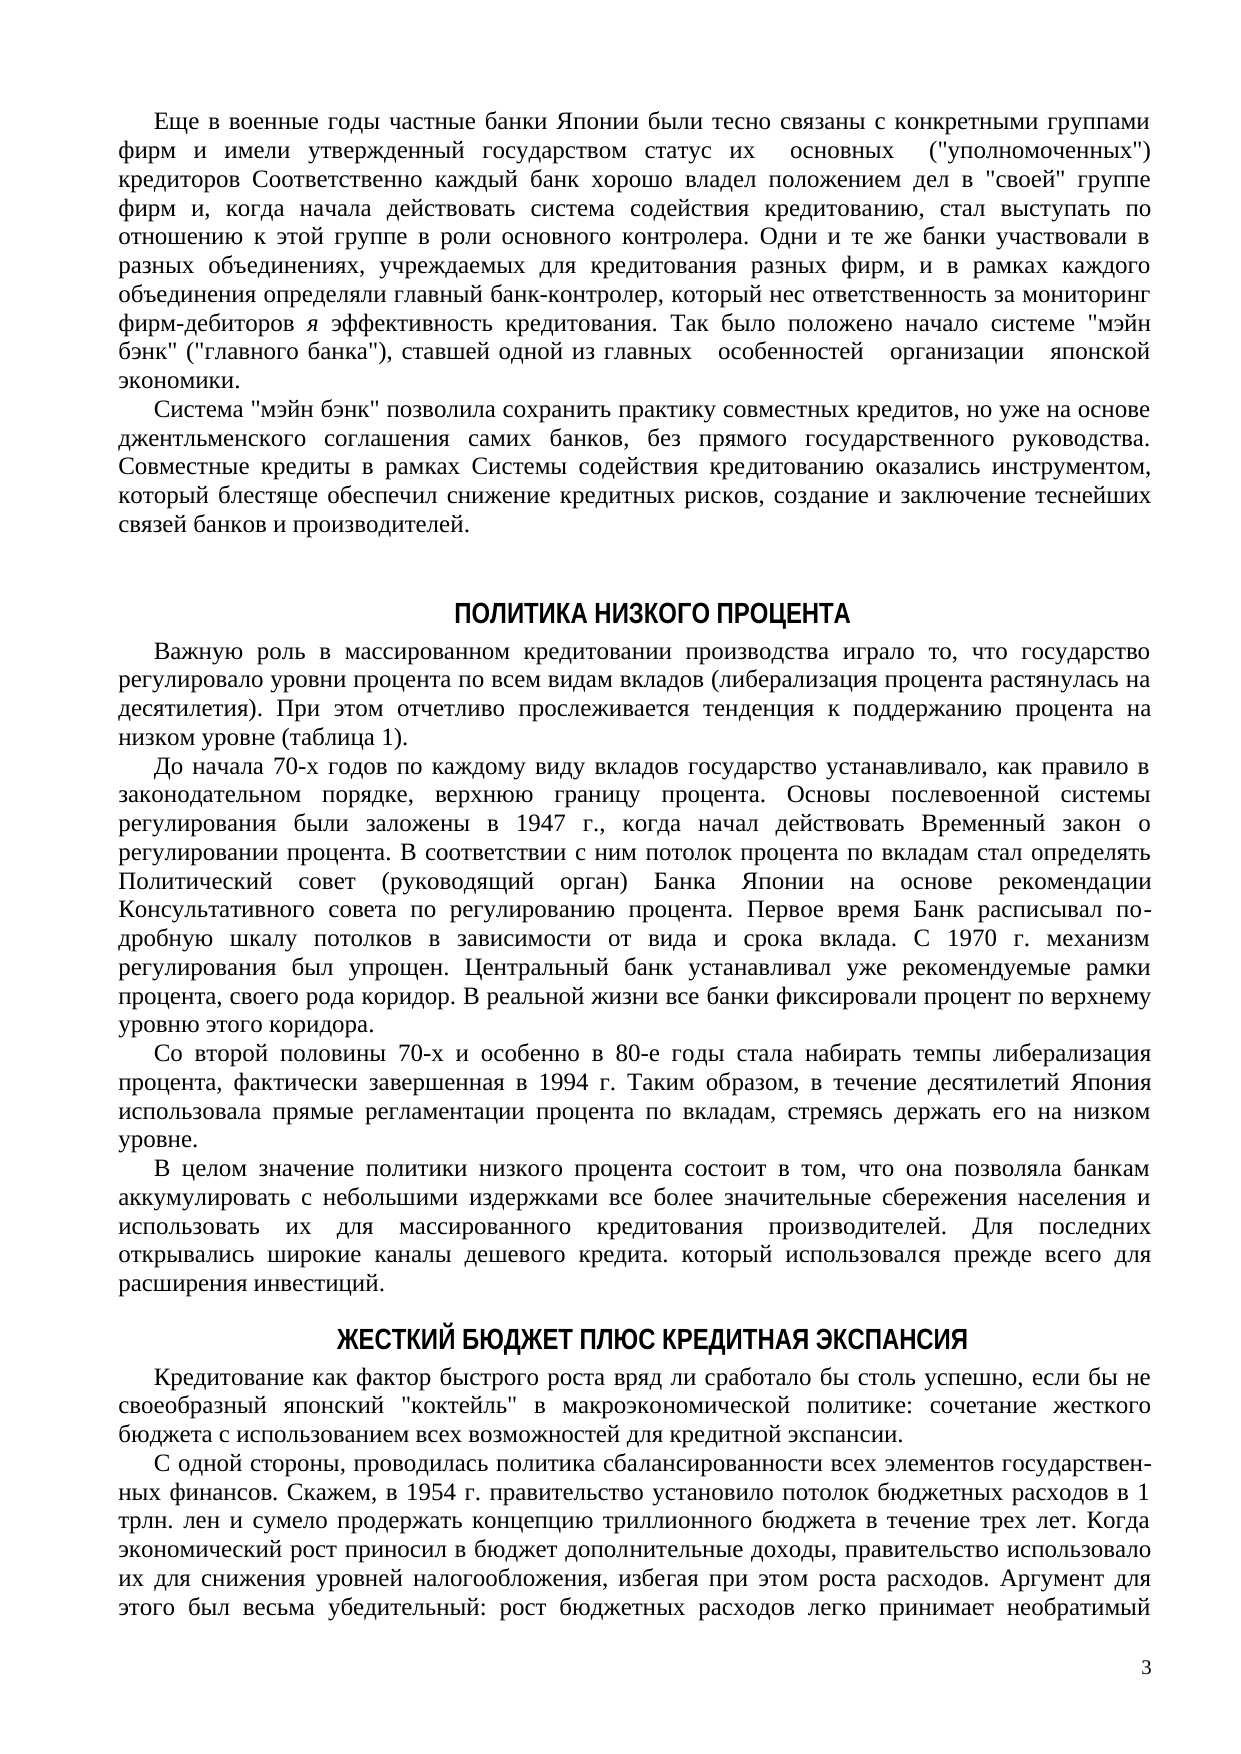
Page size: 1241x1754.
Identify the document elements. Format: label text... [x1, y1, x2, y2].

text Кредитование как фактор быстрого роста вряд ли сработало бы столь успешно, если бы не своеобразный японский "коктейль" в макроэкономической политике: сочетание жесткого бюджета с использованием всех возможностей для кредитной экспансии. [118, 1362, 1152, 1448]
text Еще в военные годы частные банки Японии были тесно связаны с конкретными группами фирм и имели утвержденный государством статус их основных ("уполномоченных") кредиторов Соответственно каждый банк хорошо владел положением дел в "своей" группе фирм и, когда начала действовать система содействия кредитованию, стал выступать по отношению к этой группе в роли основного контролера. Одни и те же банки участвовали в разных объединениях, учреждаемых для кредитования разных фирм, и в рамках каждого объединения определяли главный банк-контролер, который нес ответственность за мониторинг фирм-дебиторов я эффективность кредитования. Так было положено начало системе "мэйн бэнк" ("главного банка"), ставшей одной из главных особенностей организации японской экономики. [118, 106, 1152, 394]
subtitle ЖЕСТКИЙ БЮДЖЕТ ПЛЮС КРЕДИТНАЯ ЭКСПАНСИЯ [118, 1322, 1152, 1356]
text Со второй половины 70-х и особенно в 80-е годы стала набирать темпы либерализация процента, фактически завершенная в 1994 г. Таким образом, в течение десятилетий Япония использовала прямые регламентации процента по вкладам, стремясь держать его на низком уровне. [118, 1038, 1152, 1153]
subtitle ПОЛИТИКА НИЗКОГО ПРОЦЕНТА [118, 596, 1152, 629]
text Система "мэйн бэнк" позволила сохранить практику совместных кредитов, но уже на основе джентльменского соглашения самих банков, без прямого государственного руководства. Совместные кредиты в рамках Системы содействия кредитованию оказались инструментом, который блестяще обеспечил снижение кредитных рисков, создание и заключение теснейших связей банков и производителей. [118, 394, 1152, 538]
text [118, 1448, 1152, 1621]
text До начала 70-х годов по каждому виду вкладов государство устанавливало, как правило в законодательном порядке, верхнюю границу процента. Основы послевоенной системы регулирования были заложены в 1947 г., когда начал действовать Временный закон о регулировании процента. В соответствии с ним потолок процента по вкладам стал определять Политический совет (руководящий орган) Банка Японии на основе рекомендации Консультативного совета по регулированию процента. Первое время Банк расписывал подробную шкалу потолков в зависимости от вида и срока вклада. С 1970 г. механизм регулирования был упрощен. Центральный банк устанавливал уже рекомендуемые рамки процента, своего рода коридор. В реальной жизни все банки фиксировали процент по верхнему уровню этого коридора. [118, 751, 1152, 1038]
text В целом значение политики низкого процента состоит в том, что она позволяла банкам аккумулировать с небольшими издержками все более значительные сбережения населения и использовать их для массированного кредитования производителей. Для последних открывались широкие каналы дешевого кредита. который использовался прежде всего для расширения инвестиций. [118, 1153, 1152, 1297]
text Важную роль в массированном кредитовании производства играло то, что государство регулировало уровни процента по всем видам вкладов (либерализация процента растянулась на десятилетия). При этом отчетливо прослеживается тенденция к поддержанию процента на низком уровне (таблица 1). [118, 636, 1152, 751]
